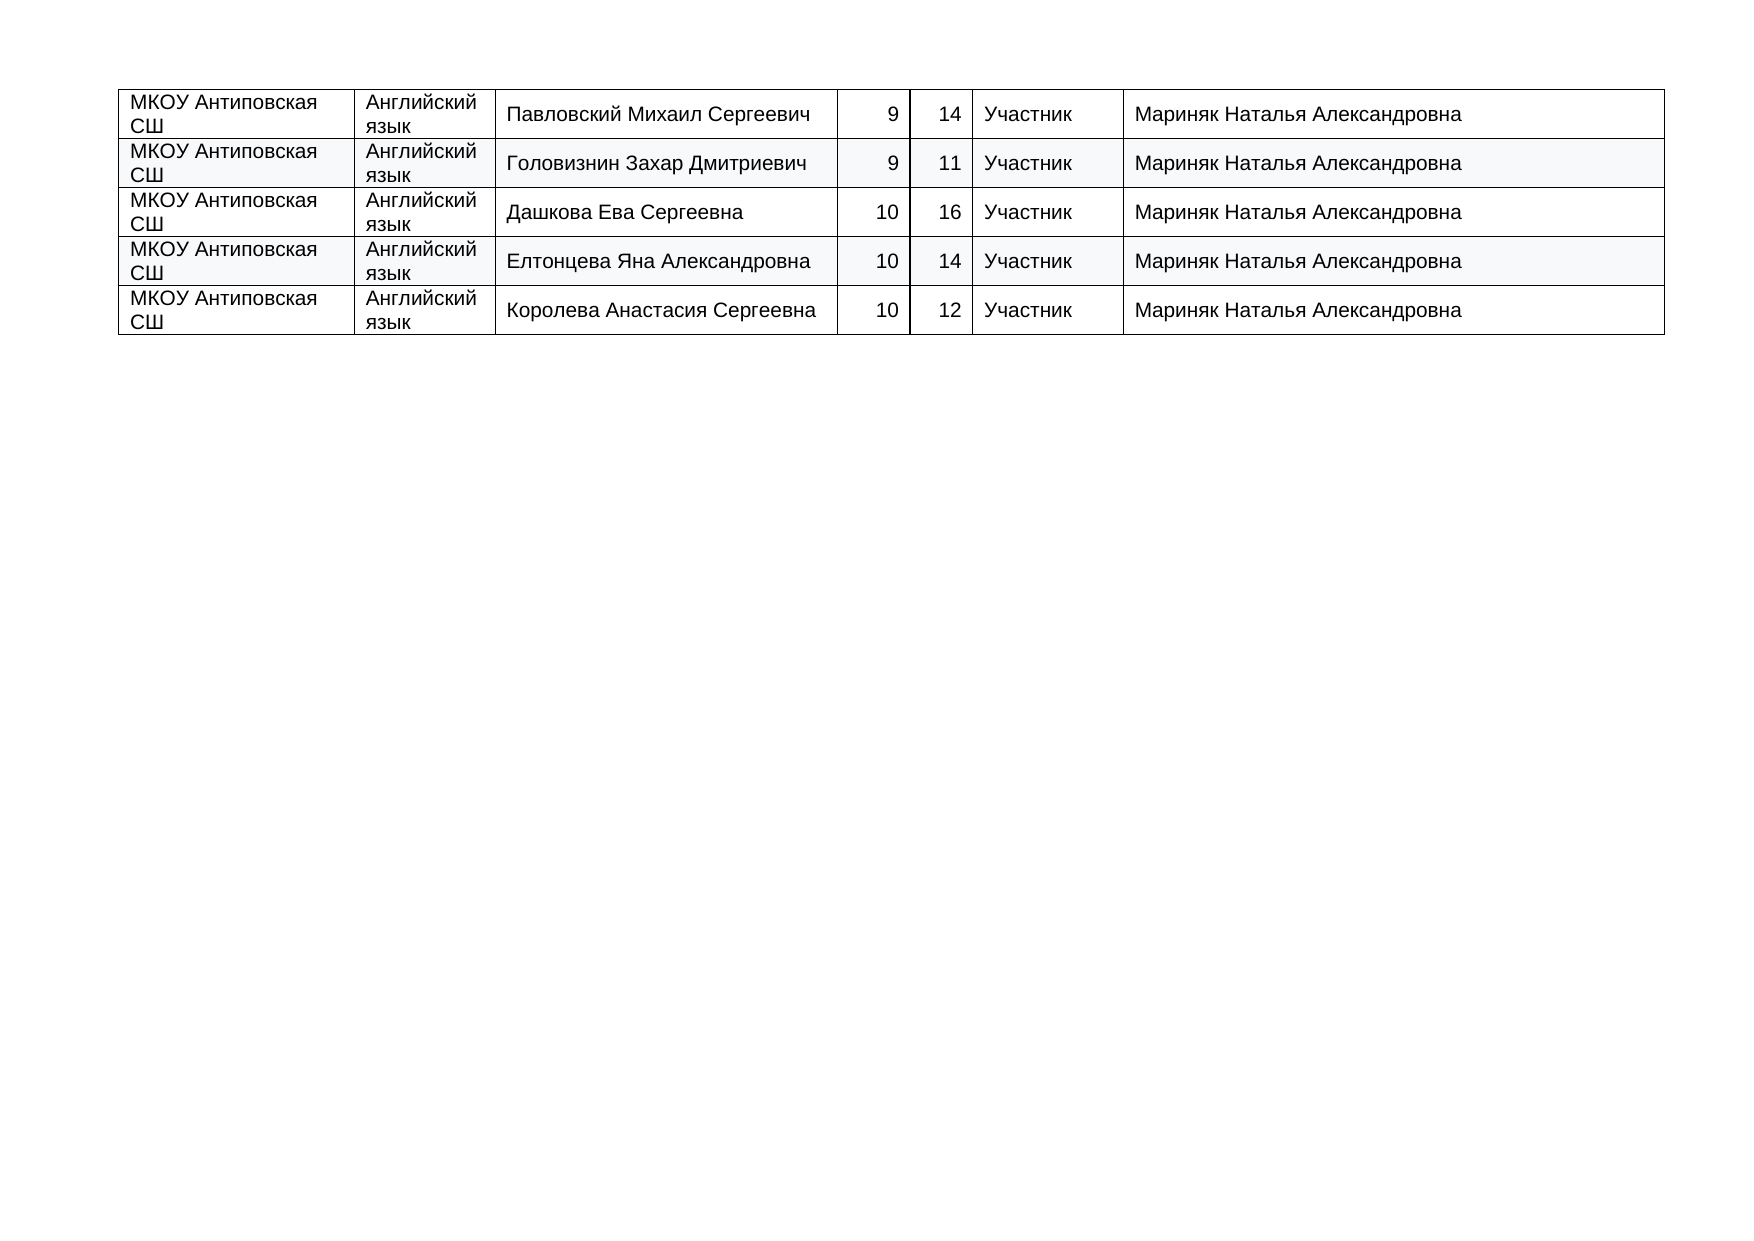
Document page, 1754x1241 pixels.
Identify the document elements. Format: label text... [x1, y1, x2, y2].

table_cell Английский язык [355, 139, 495, 187]
table_cell Участник [973, 237, 1123, 284]
table_cell 10 [838, 188, 909, 236]
table_cell МКОУ Антиповская СШ [119, 286, 354, 333]
table_cell МКОУ Антиповская СШ [119, 139, 354, 187]
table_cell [1124, 90, 1664, 138]
table_cell Участник [973, 188, 1123, 236]
table_cell Королева Анастасия Сергеевна [496, 286, 837, 333]
table_cell 14 [911, 237, 972, 284]
table_cell 10 [838, 286, 909, 333]
table_cell Мариняк Наталья Александровна [1124, 139, 1664, 187]
table_cell МКОУ Антиповская СШ [119, 90, 354, 138]
table_cell Мариняк Наталья Александровна [1124, 237, 1664, 284]
table_cell Елтонцева Яна Александровна [496, 237, 837, 284]
table_cell МКОУ Антиповская СШ [119, 188, 354, 236]
table_cell Участник [973, 286, 1123, 333]
table_cell 12 [911, 286, 972, 333]
table_cell 10 [838, 237, 909, 284]
table_cell Мариняк Наталья Александровна [1124, 286, 1664, 333]
table_cell МКОУ Антиповская СШ [119, 237, 354, 284]
table_cell Павловский Михаил Сергеевич [496, 90, 837, 138]
table_cell 14 [911, 90, 972, 138]
table_cell Мариняк Наталья Александровна [1124, 188, 1664, 236]
table_cell Головизнин Захар Дмитриевич [496, 139, 837, 187]
table_cell 16 [911, 188, 972, 236]
table_cell Участник [973, 90, 1123, 138]
table_cell Участник [973, 139, 1123, 187]
table_cell 9 [838, 90, 909, 138]
table_cell Английский язык [355, 286, 495, 333]
table_cell 9 [838, 139, 909, 187]
table_cell Дашкова Ева Сергеевна [496, 188, 837, 236]
table_cell Английский язык [355, 90, 495, 138]
table_cell Английский язык [355, 237, 495, 284]
table_cell Английский язык [355, 188, 495, 236]
table_cell 11 [911, 139, 972, 187]
